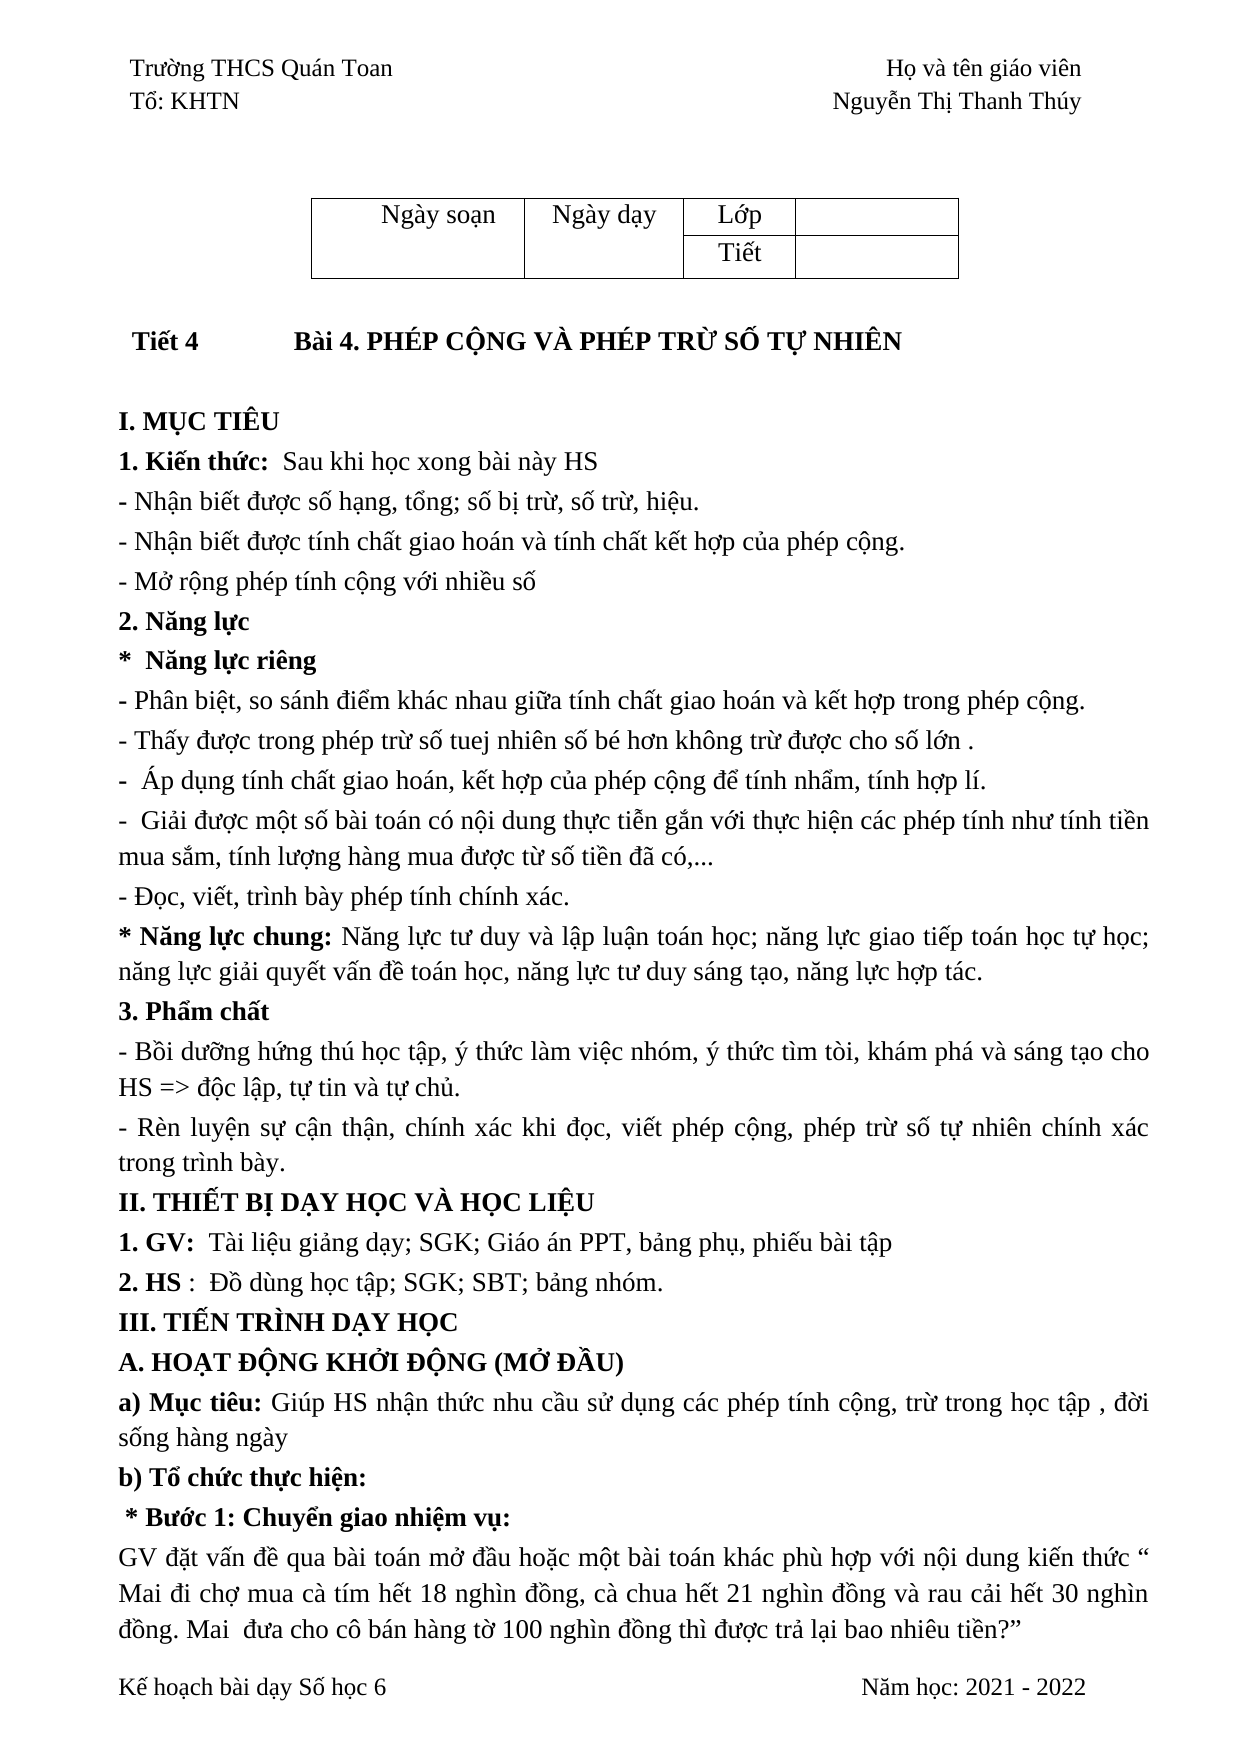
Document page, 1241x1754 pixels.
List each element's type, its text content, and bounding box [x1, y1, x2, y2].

text * Bước 1: Chuyển giao nhiệm vụ: [118, 1501, 1152, 1532]
text I. MỤC TIÊU [118, 405, 1152, 436]
text 1. Kiến thức: Sau khi học xong bài này HS [118, 445, 1152, 476]
text III. TIẾN TRÌNH DẠY HỌC [118, 1306, 1152, 1337]
text - Phân biệt, so sánh điểm khác nhau giữa tính chất giao hoán và kết hợp trong phép cộng. [118, 684, 1152, 716]
text a) Mục tiêu: Giúp HS nhận thức nhu cầu sử dụng các phép tính cộng, trừ trong học tập , đời sống hàng ngày [118, 1386, 1152, 1453]
text - Rèn luyện sự cận thận, chính xác khi đọc, viết phép cộng, phép trừ số tự nhiên chính xác trong trình bày. [118, 1111, 1152, 1178]
text - Áp dụng tính chất giao hoán, kết hợp của phép cộng để tính nhẩm, tính hợp lí. [118, 764, 1152, 795]
table_header Lớp [684, 199, 795, 235]
table_header Ngày soạn [312, 199, 524, 277]
table_cell Tiết [684, 236, 795, 277]
text - Giải được một số bài toán có nội dung thực tiễn gắn với thực hiện các phép tính như tính tiền mua sắm, tính lượng hàng mua được từ số tiền đã có,... [118, 804, 1152, 871]
text * Năng lực chung: Năng lực tư duy và lập luận toán học; năng lực giao tiếp toán học tự học; năng lực giải quyết vấn đề toán học, năng lực tư duy sáng tạo, năng lực hợp tác. [118, 919, 1152, 986]
text A. HOẠT ĐỘNG KHỞI ĐỘNG (MỞ ĐẦU) [118, 1346, 1152, 1377]
table_cell [796, 236, 958, 277]
text * Năng lực riêng [118, 644, 1152, 676]
text - Thấy được trong phép trừ số tuej nhiên số bé hơn không trừ được cho số lớn . [118, 724, 1152, 755]
text 1. GV: Tài liệu giảng dạy; SGK; Giáo án PPT, bảng phụ, phiếu bài tập [118, 1226, 1152, 1257]
text - Nhận biết được số hạng, tổng; số bị trừ, số trừ, hiệu. [118, 485, 1152, 516]
text 2. HS : Đồ dùng học tập; SGK; SBT; bảng nhóm. [118, 1266, 1152, 1297]
table_header Ngày dạy [525, 199, 683, 277]
text - Mở rộng phép tính cộng với nhiều số [118, 565, 1152, 596]
text b) Tổ chức thực hiện: [118, 1461, 1152, 1493]
text - Nhận biết được tính chất giao hoán và tính chất kết hợp của phép cộng. [118, 525, 1152, 556]
text - Bồi dưỡng hứng thú học tập, ý thức làm việc nhóm, ý thức tìm tòi, khám phá và sáng tạo cho HS => độc lập, tự tin và tự chủ. [118, 1035, 1152, 1102]
text - Đọc, viết, trình bày phép tính chính xác. [118, 880, 1152, 911]
table_header [796, 199, 958, 235]
text 2. Năng lực [118, 604, 1152, 636]
text II. THIẾT BỊ DẠY HỌC VÀ HỌC LIỆU [118, 1186, 1152, 1217]
text Tiết 4 Bài 4. PHÉP CỘNG VÀ PHÉP TRỪ SỐ TỰ NHIÊN [118, 325, 1152, 356]
text GV đặt vấn đề qua bài toán mở đầu hoặc một bài toán khác phù hợp với nội dung kiến thức “ Mai đi chợ mua cà tím hết 18 nghìn đồng, cà chua hết 21 nghìn đồng và rau cải hết 30 nghìn đồng. Mai đưa cho cô bán hàng tờ 100 nghìn đồng thì được trả lại bao nhiêu tiền?” [118, 1541, 1152, 1644]
text 3. Phẩm chất [118, 995, 1152, 1026]
